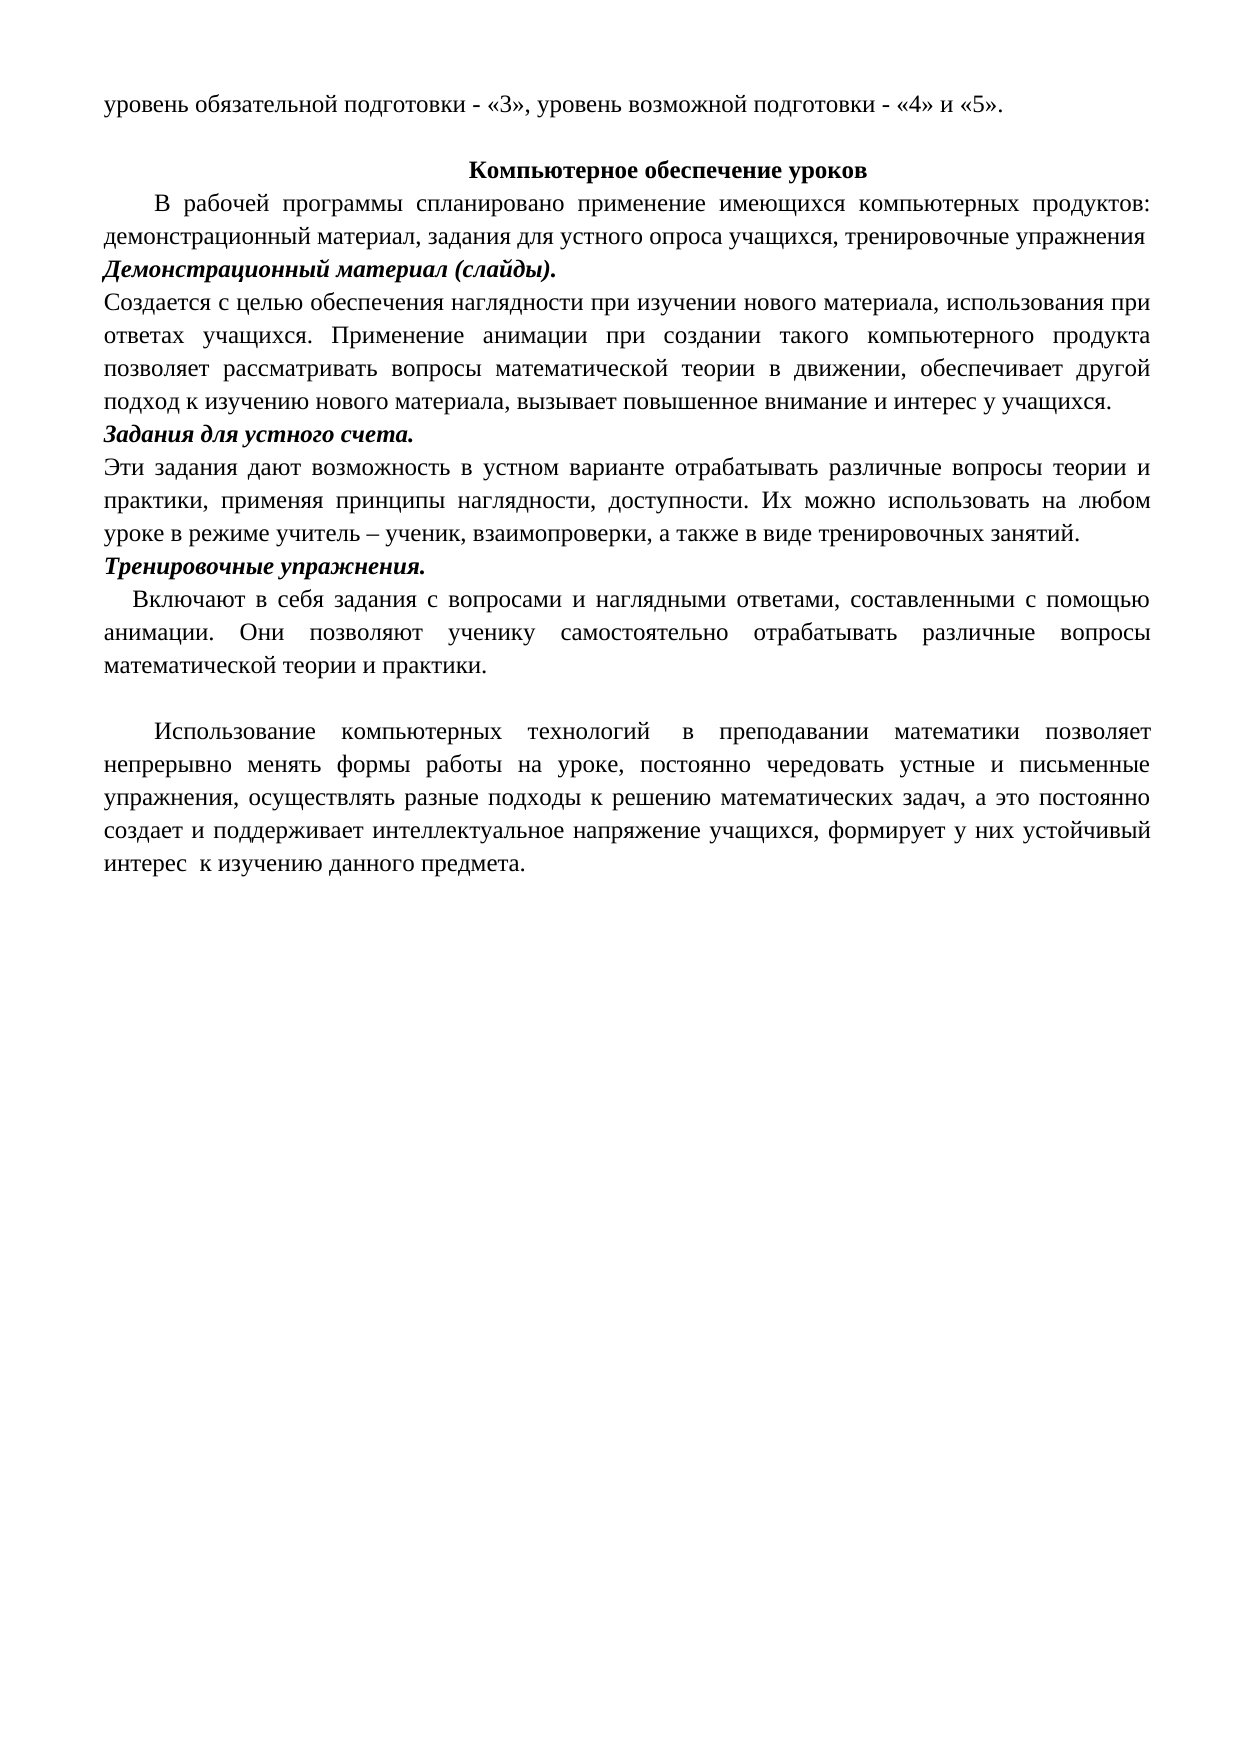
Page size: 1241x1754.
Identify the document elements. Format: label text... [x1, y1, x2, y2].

text Тренировочные упражнения. [103, 551, 1152, 580]
text Включают в себя задания с вопросами и наглядными ответами, составленными с помощью анимации. Они позволяют ученику самостоятельно отрабатывать различные вопросы математической теории и практики. [103, 584, 1152, 679]
text Эти задания дают возможность в устном варианте отрабатывать различные вопросы теории и практики, применяя принципы наглядности, доступности. Их можно использовать на любом уроке в режиме учитель – ученик, взаимопроверки, а также в виде тренировочных занятий. [103, 452, 1152, 547]
text Демонстрационный материал (слайды). [103, 254, 1152, 282]
text Использование компьютерных технологий в преподавании математики позволяет непрерывно менять формы работы на уроке, постоянно чередовать устные и письменные упражнения, осуществлять разные подходы к решению математических задач, а это постоянно создает и поддерживает интеллектуальное напряжение учащихся, формирует у них устойчивый интерес к изучению данного предмета. [103, 716, 1152, 877]
text Задания для устного счета. [103, 419, 1152, 448]
text Создается с целью обеспечения наглядности при изучении нового материала, использования при ответах учащихся. Применение анимации при создании такого компьютерного продукта позволяет рассматривать вопросы математической теории в движении, обеспечивает другой подход к изучению нового материала, вызывает повышенное внимание и интерес у учащихся. [103, 287, 1152, 414]
text Компьютерное обеспечение уроков [185, 155, 1152, 183]
text уровень обязательной подготовки - «3», уровень возможной подготовки - «4» и «5». [103, 89, 1152, 117]
text В рабочей программы спланировано применение имеющихся компьютерных продуктов: демонстрационный материал, задания для устного опроса учащихся, тренировочные упражнения [103, 188, 1152, 249]
